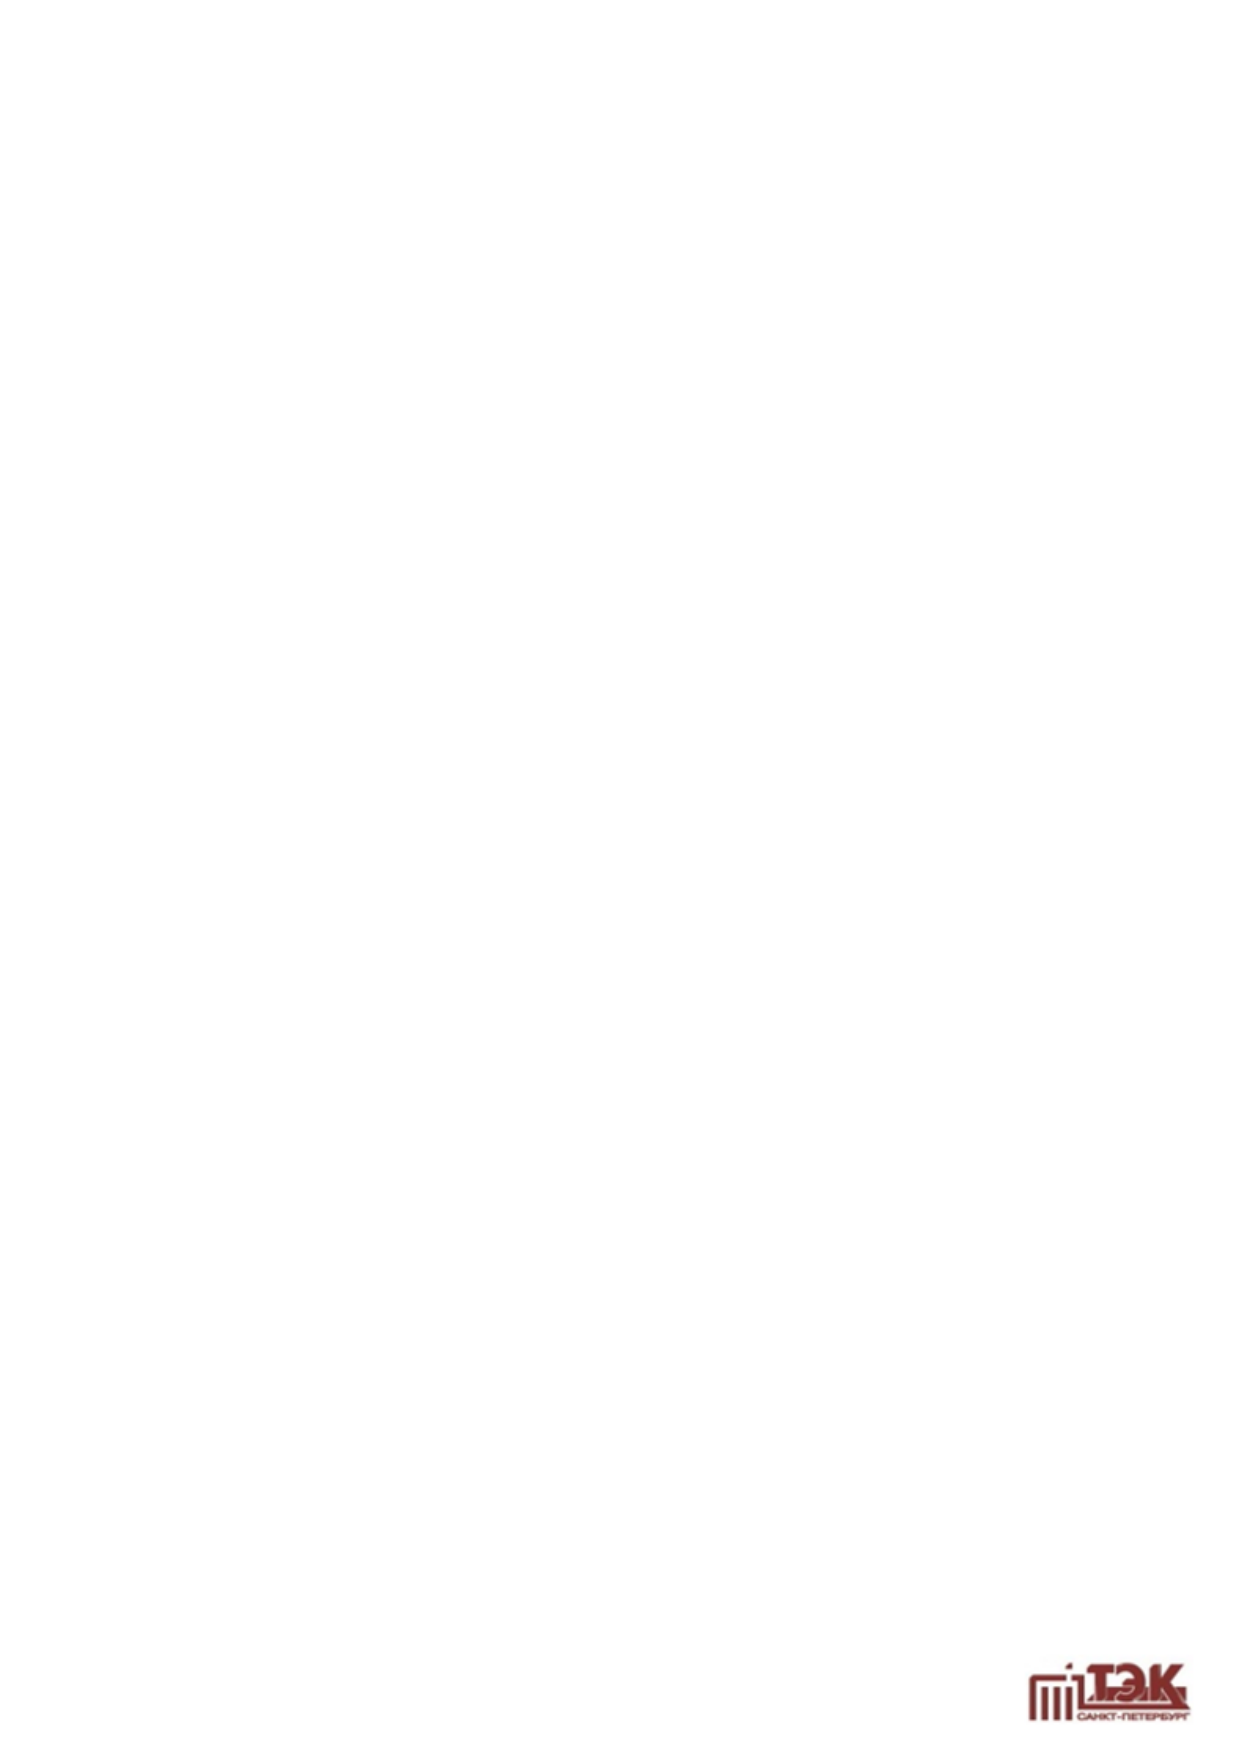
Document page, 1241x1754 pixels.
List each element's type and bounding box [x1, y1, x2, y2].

picture [1016, 1652, 1200, 1732]
